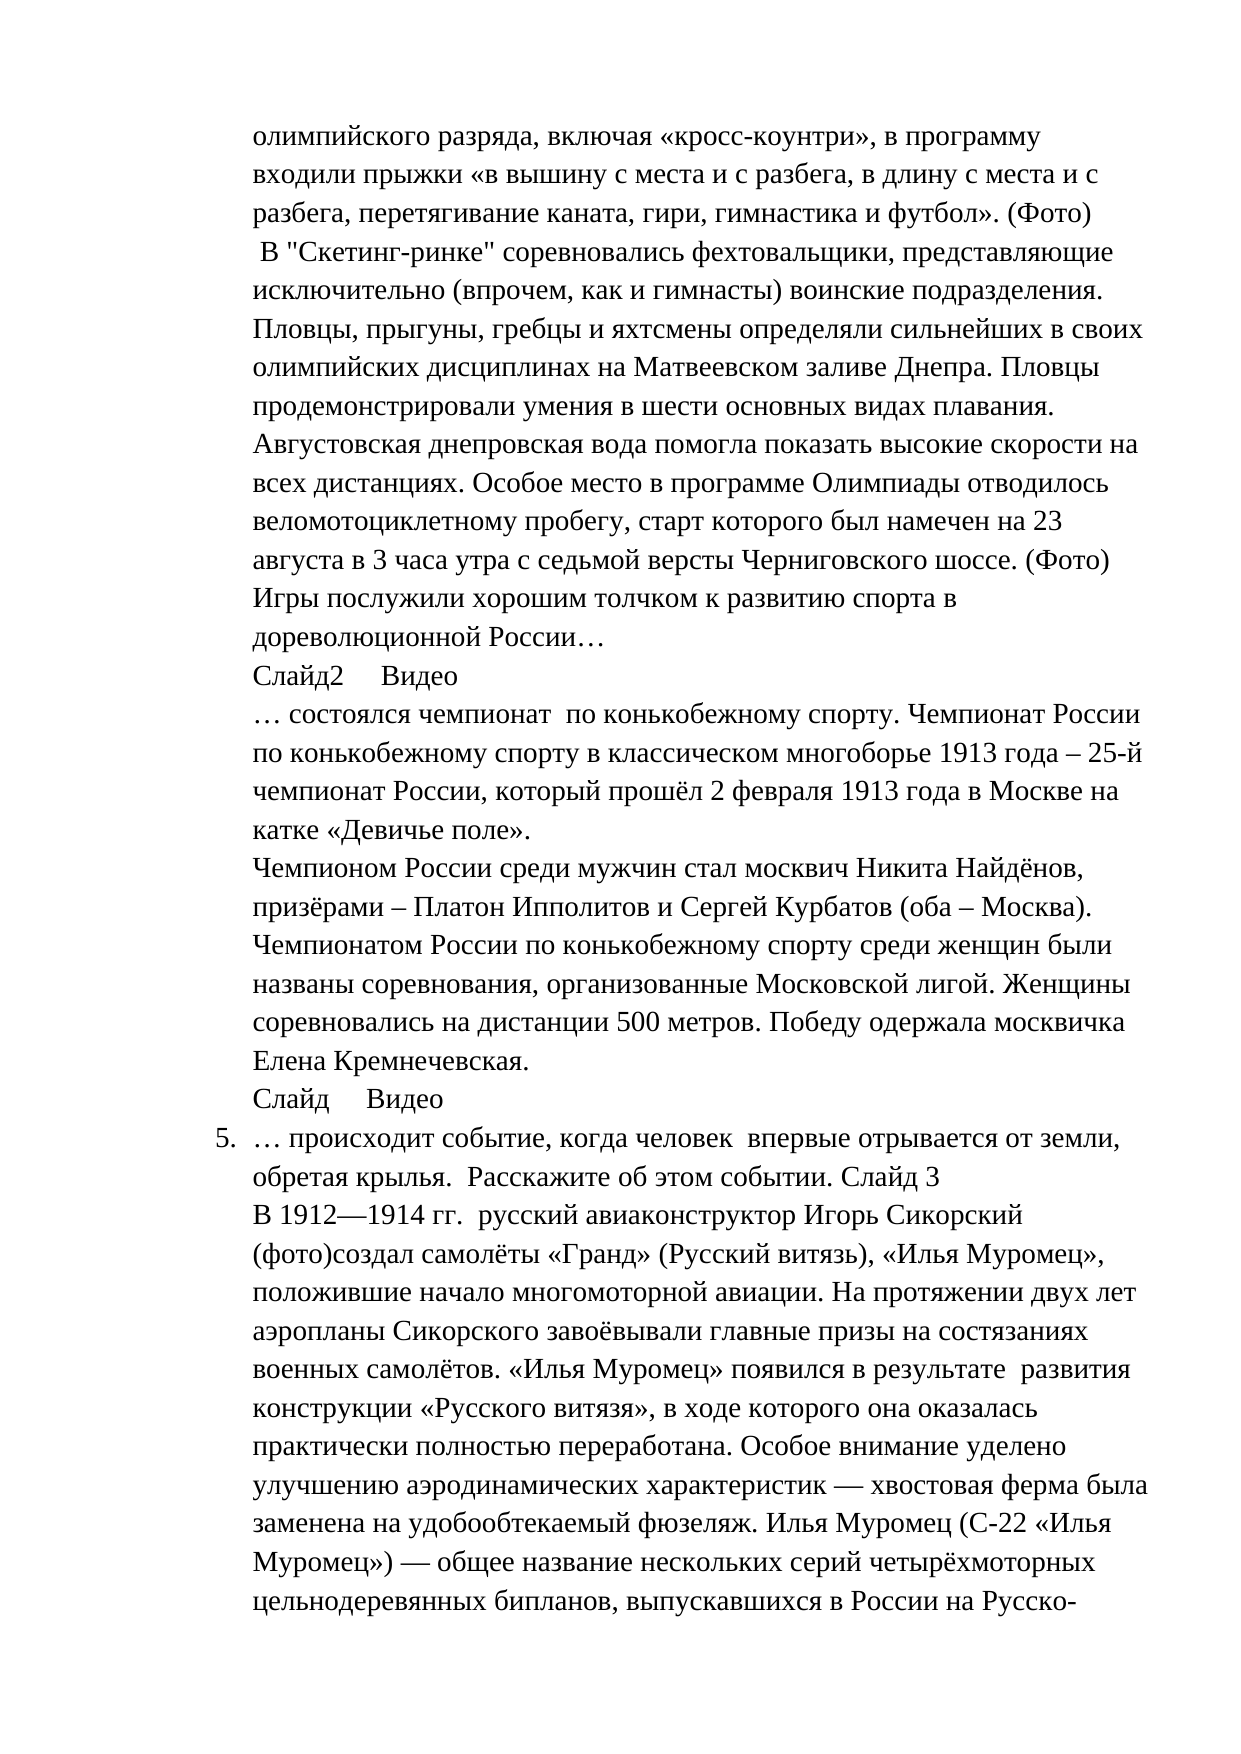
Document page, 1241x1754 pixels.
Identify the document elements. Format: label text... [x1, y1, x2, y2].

list Слайд2 Видео [252, 658, 1152, 691]
list Игры послужили хорошим толчком к развитию спорта в дореволюционной России… [252, 581, 1152, 653]
list В "Скетинг-ринке" соревновались фехтовальщики, представляющие исключительно (впрочем, как и гимнасты) воинские подразделения. Пловцы, прыгуны, гребцы и яхтсмены определяли сильнейших в своих олимпийских дисциплинах на Матвеевском заливе Днепра. Пловцы продемонстрировали умения в шести основных видах плавания. Августовская днепровская вода помогла показать высокие скорости на всех дистанциях. Особое место в программе Олимпиады отводилось веломотоциклетному пробегу, старт которого был намечен на 23 августа в 3 часа утра с седьмой версты Черниговского шоссе. (Фото) [252, 234, 1152, 576]
list Чемпионом России среди мужчин стал москвич Никита Найдёнов, призёрами – Платон Ипполитов и Сергей Курбатов (оба – Москва). [252, 850, 1152, 922]
list … состоялся чемпионат по конькобежному спорту. Чемпионат России по конькобежному спорту в классическом многоборье 1913 года – 25-й чемпионат России, который прошёл 2 февраля 1913 года в Москве на катке «Девичье поле». [252, 696, 1152, 845]
list … происходит событие, когда человек впервые отрывается от земли, обретая крылья. Расскажите об этом событии. Слайд 3 [215, 1120, 1152, 1192]
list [215, 118, 1152, 229]
list Чемпионатом России по конькобежному спорту среди женщин были названы соревнования, организованные Московской лигой. Женщины соревновались на дистанции 500 метров. Победу одержала москвичка Елена Кремнечевская. [252, 927, 1152, 1077]
list Слайд Видео [252, 1082, 1152, 1115]
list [252, 1197, 1152, 1616]
